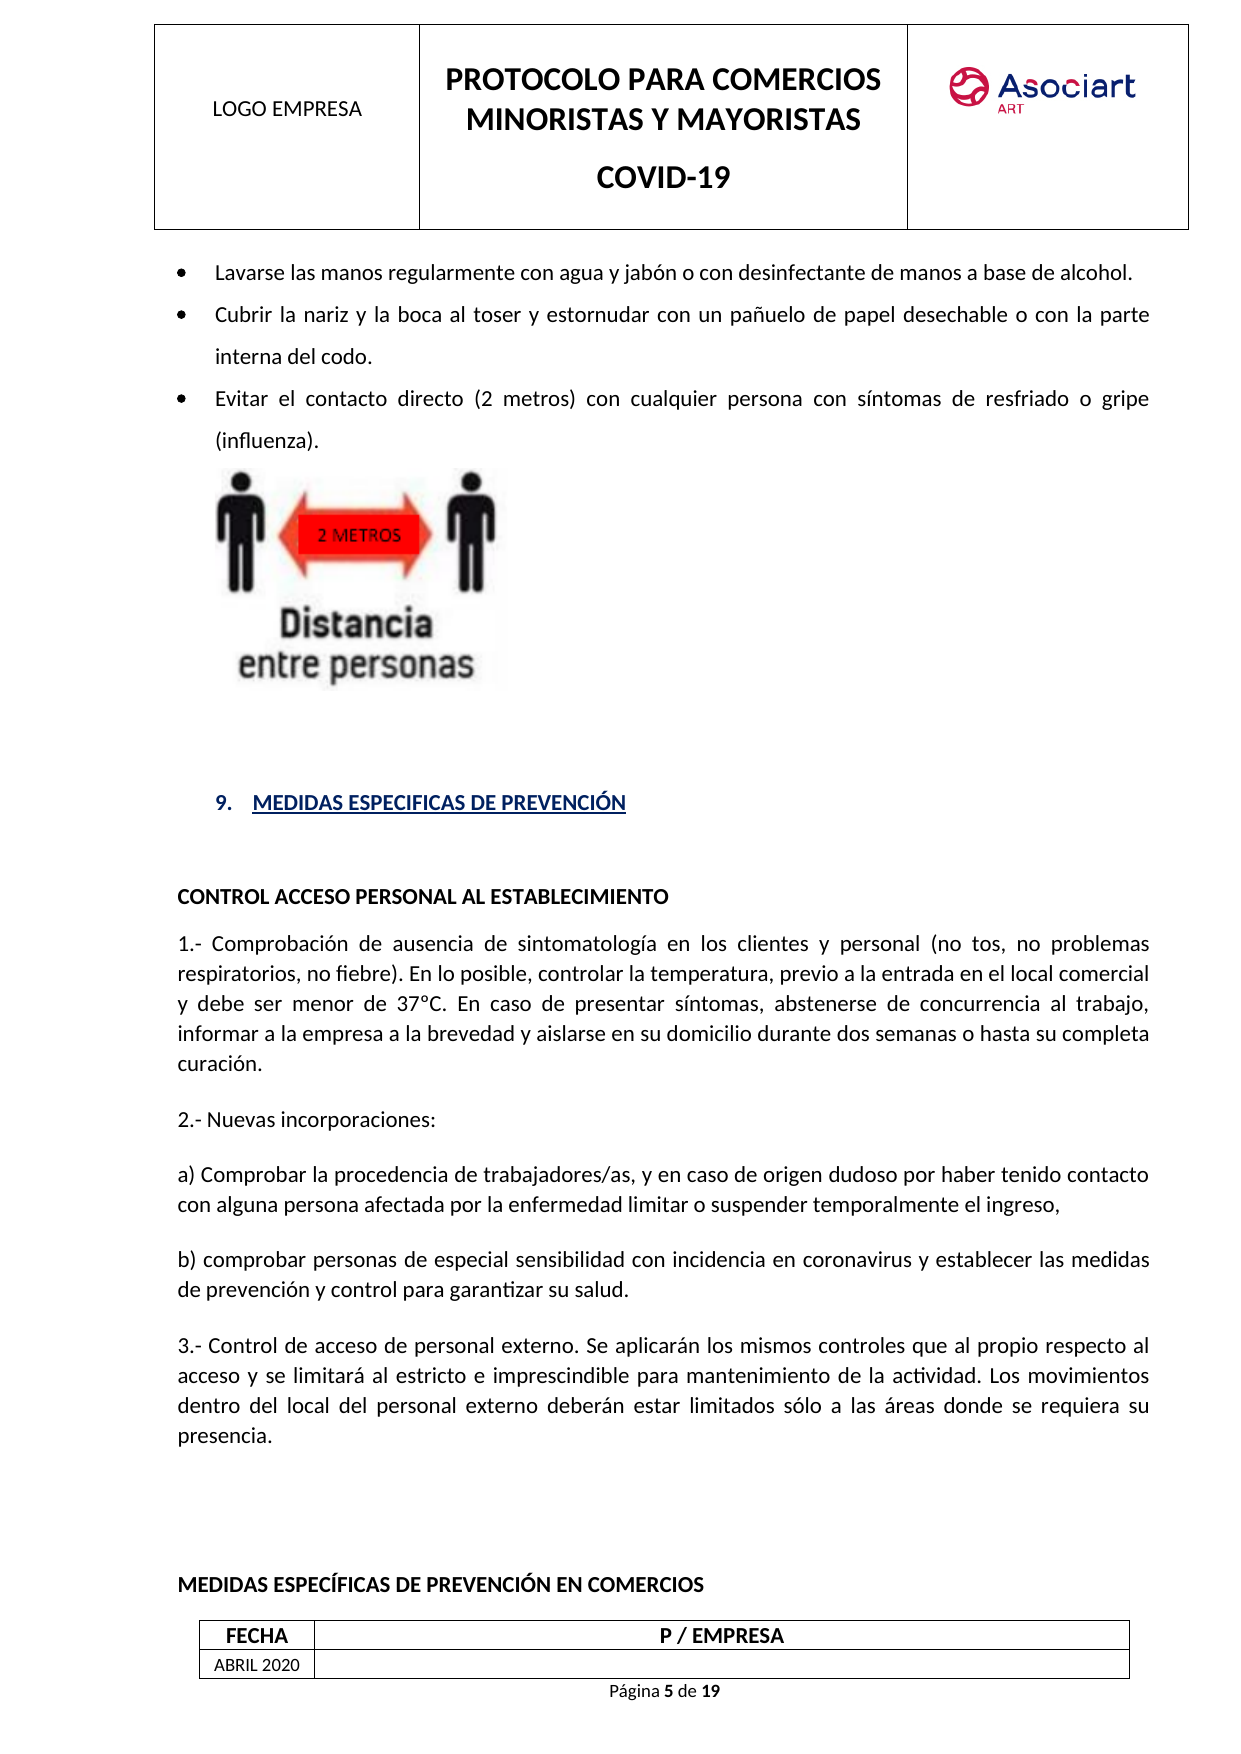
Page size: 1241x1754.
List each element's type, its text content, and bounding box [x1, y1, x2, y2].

text a) Comprobar la procedencia de trabajadores/as, y en caso de origen dudoso por haber tenido contacto con alguna persona afectada por la enfermedad limitar o suspender temporalmente el ingreso, [177, 1160, 1152, 1218]
text 3.- Control de acceso de personal externo. Se aplicarán los mismos controles que al propio respecto al acceso y se limitará al estricto e imprescindible para mantenimiento de la actividad. Los movimientos dentro del local del personal externo deberán estar limitados sólo a las áreas donde se requiera su presencia. [177, 1331, 1152, 1449]
picture [214, 468, 512, 691]
text 2.- Nuevas incorporaciones: [177, 1105, 1152, 1133]
text CONTROL ACCESO PERSONAL AL ESTABLECIMIENTO [177, 882, 1152, 910]
list Evitar el contacto directo (2 metros) con cualquier persona con síntomas de resfriado o gripe (influenza). [177, 384, 1152, 454]
list Lavarse las manos regularmente con agua y jabón o con desinfectante de manos a base de alcohol. [177, 258, 1152, 286]
list Cubrir la nariz y la boca al toser y estornudar con un pañuelo de papel desechable o con la parte interna del codo. [177, 300, 1152, 370]
list MEDIDAS ESPECIFICAS DE PREVENCIÓN [215, 788, 1152, 816]
picture [941, 57, 1143, 123]
text MEDIDAS ESPECÍFICAS DE PREVENCIÓN EN COMERCIOS [177, 1570, 1152, 1598]
text 1.- Comprobación de ausencia de sintomatología en los clientes y personal (no tos, no problemas respiratorios, no fiebre). En lo posible, controlar la temperatura, previo a la entrada en el local comercial y debe ser menor de 37ºC. En caso de presentar síntomas, abstenerse de concurrencia al trabajo, informar a la empresa a la brevedad y aislarse en su domicilio durante dos semanas o hasta su completa curación. [177, 929, 1152, 1078]
text b) comprobar personas de especial sensibilidad con incidencia en coronavirus y establecer las medidas de prevención y control para garantizar su salud. [177, 1245, 1152, 1304]
